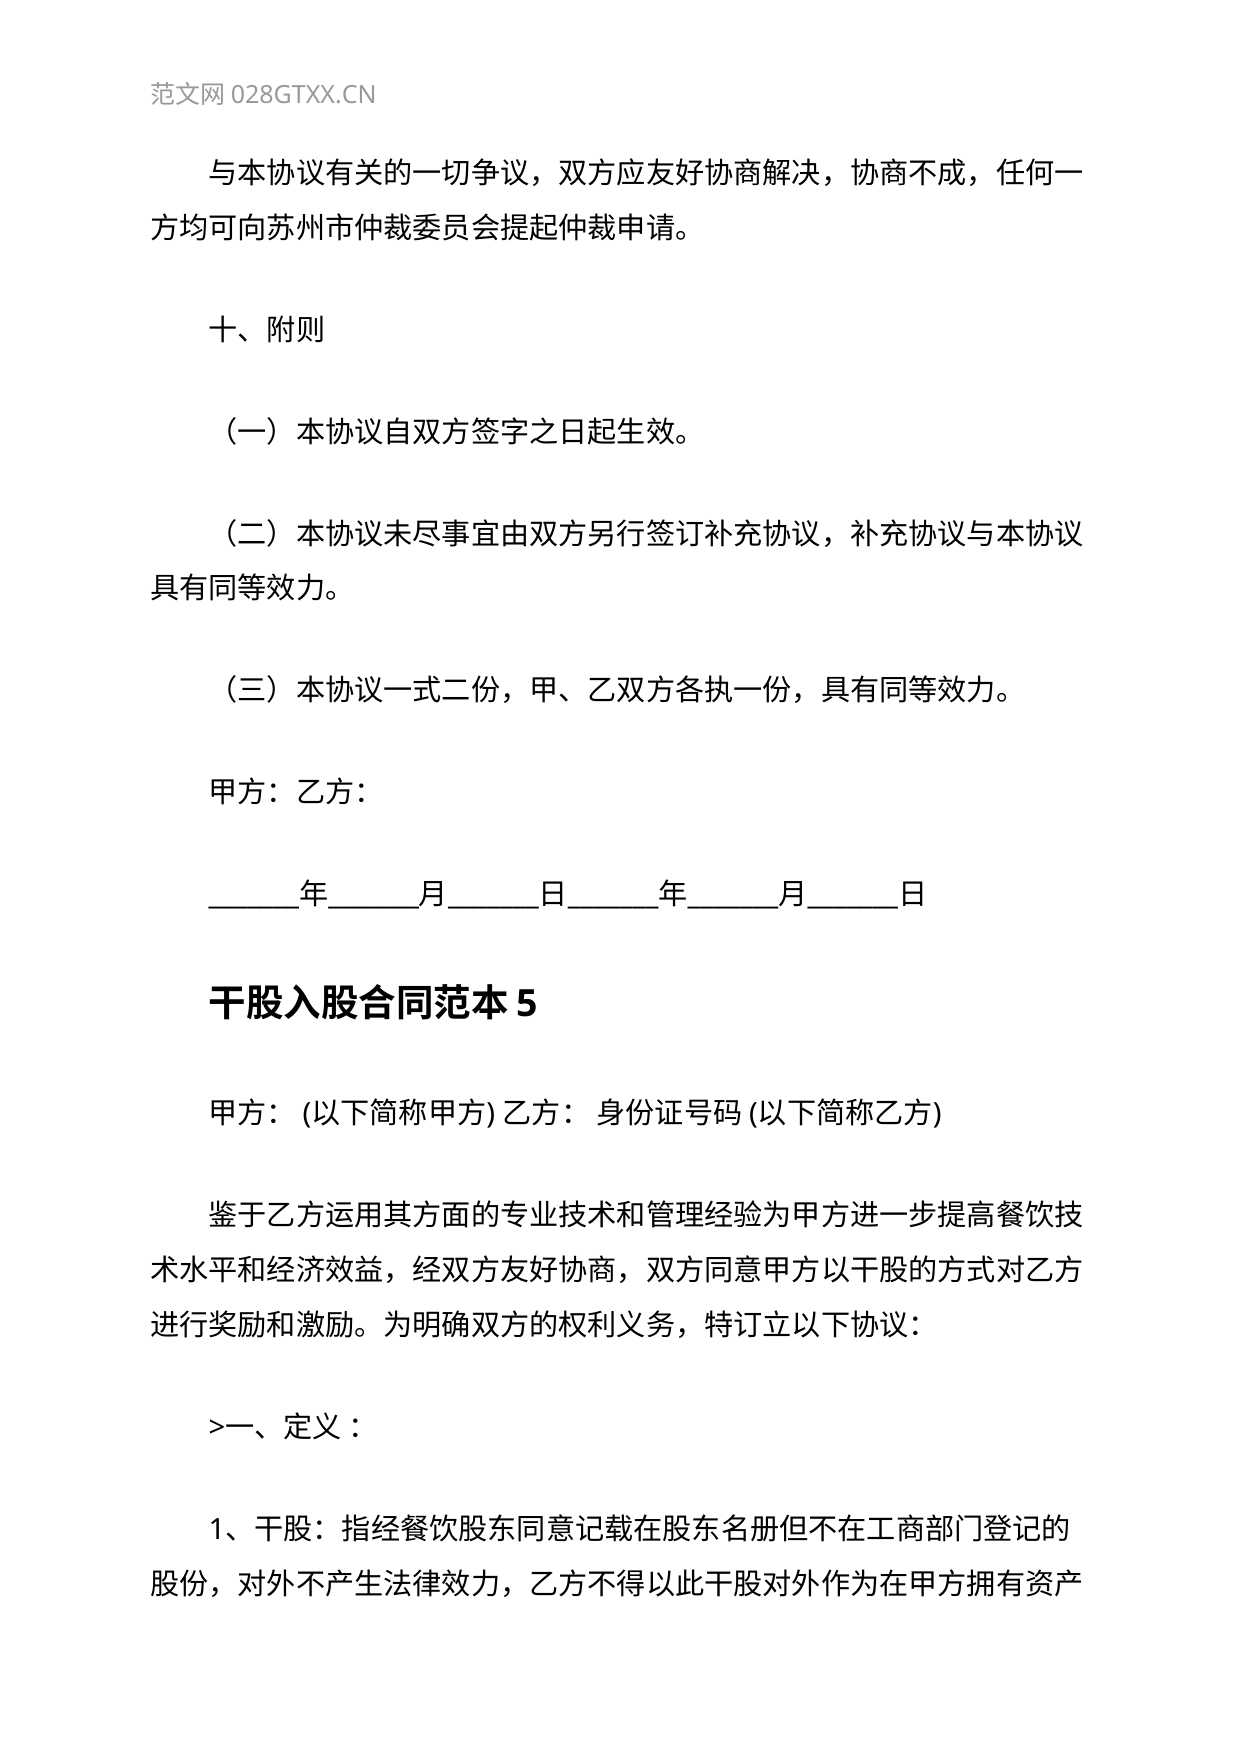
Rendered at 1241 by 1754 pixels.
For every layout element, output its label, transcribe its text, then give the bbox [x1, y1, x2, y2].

text >一、定义 ： [150, 1403, 1090, 1446]
text 与本协议有关的一切争议，双方应友好协商解决，协商不成，任何一方均可向苏州市仲裁委员会提起仲裁申请。 [150, 150, 1090, 247]
text 鉴于乙方运用其方面的专业技术和管理经验为甲方进一步提高餐饮技术水平和经济效益，经双方友好协商，双方同意甲方以干股的方式对乙方进行奖励和激励。为明确双方的权利义务，特订立以下协议： [150, 1192, 1090, 1344]
text 甲方：乙方： [150, 769, 1090, 811]
text （一）本协议自双方签字之日起生效。 [150, 408, 1090, 451]
text （二）本协议未尽事宜由双方另行签订补充协议，补充协议与本协议具有同等效力。 [150, 510, 1090, 607]
text （三）本协议一式二份，甲、乙双方各执一份，具有同等效力。 [150, 667, 1090, 709]
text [150, 1506, 1090, 1603]
text 甲方： (以下简称甲方) 乙方： 身份证号码 (以下简称乙方) [150, 1090, 1090, 1132]
text _______年_______月_______日_______年_______月_______日 [150, 870, 1090, 913]
text 十、附则 [150, 307, 1090, 349]
text 干股入股合同范本5 [150, 972, 1090, 1027]
